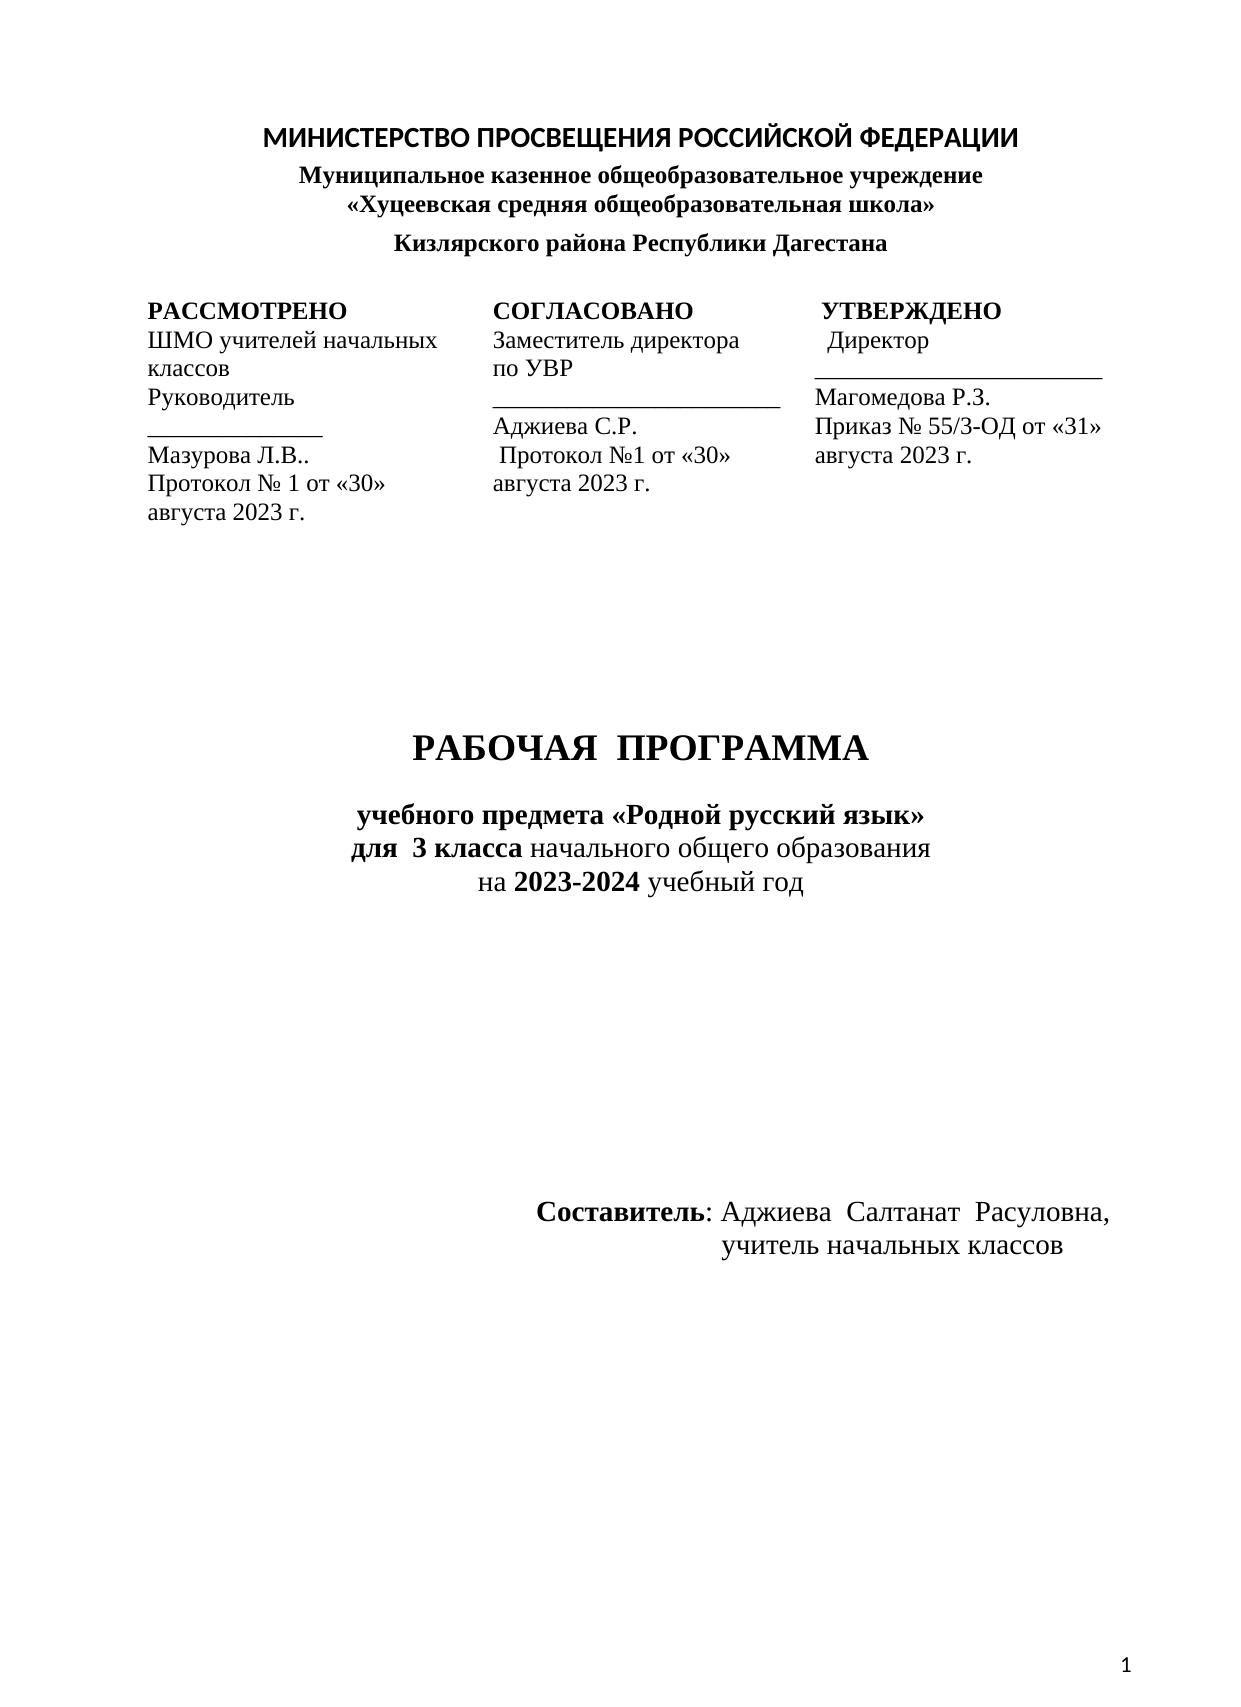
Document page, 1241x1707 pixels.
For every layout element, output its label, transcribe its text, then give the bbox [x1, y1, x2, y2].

text Муниципальное казенное общеобразовательное учреждение [150, 160, 1131, 189]
text для 3 класса начального общего образования [150, 830, 1131, 864]
text на 2023-2024 учебный год [150, 864, 1131, 897]
text РАБОЧАЯ ПРОГРАММА [150, 726, 1131, 769]
table_header СОГЛАСОВАНО Заместитель директора по УВР _______________________Аджиева С.Р. Протокол №1 от «30» августа 2023 г. [481, 296, 803, 526]
table_header УТВЕРЖДЕНО Директор _______________________ Магомедова Р.З. Приказ № 55/3-ОД от «31» августа 2023 г. [803, 296, 1145, 526]
text учитель начальных классов [150, 1227, 1131, 1261]
text МИНИСТЕРСТВО ПРОСВЕЩЕНИЯ РОССИЙСКОЙ ФЕДЕРАЦИИ [150, 119, 1131, 155]
text учебного предмета «Родной русский язык» [150, 797, 1131, 830]
text Кизлярского района Республики Дагестана [150, 228, 1131, 257]
text Составитель: Аджиева Салтанат Расуловна, [150, 1194, 1131, 1227]
table_header РАССМОТРЕНО ШМО учителей начальных классов Руководитель ______________ Мазурова Л.В.. Протокол № 1 от «30» августа 2023 г. [136, 296, 481, 526]
text «Хуцеевская средняя общеобразовательная школа» [150, 189, 1131, 218]
